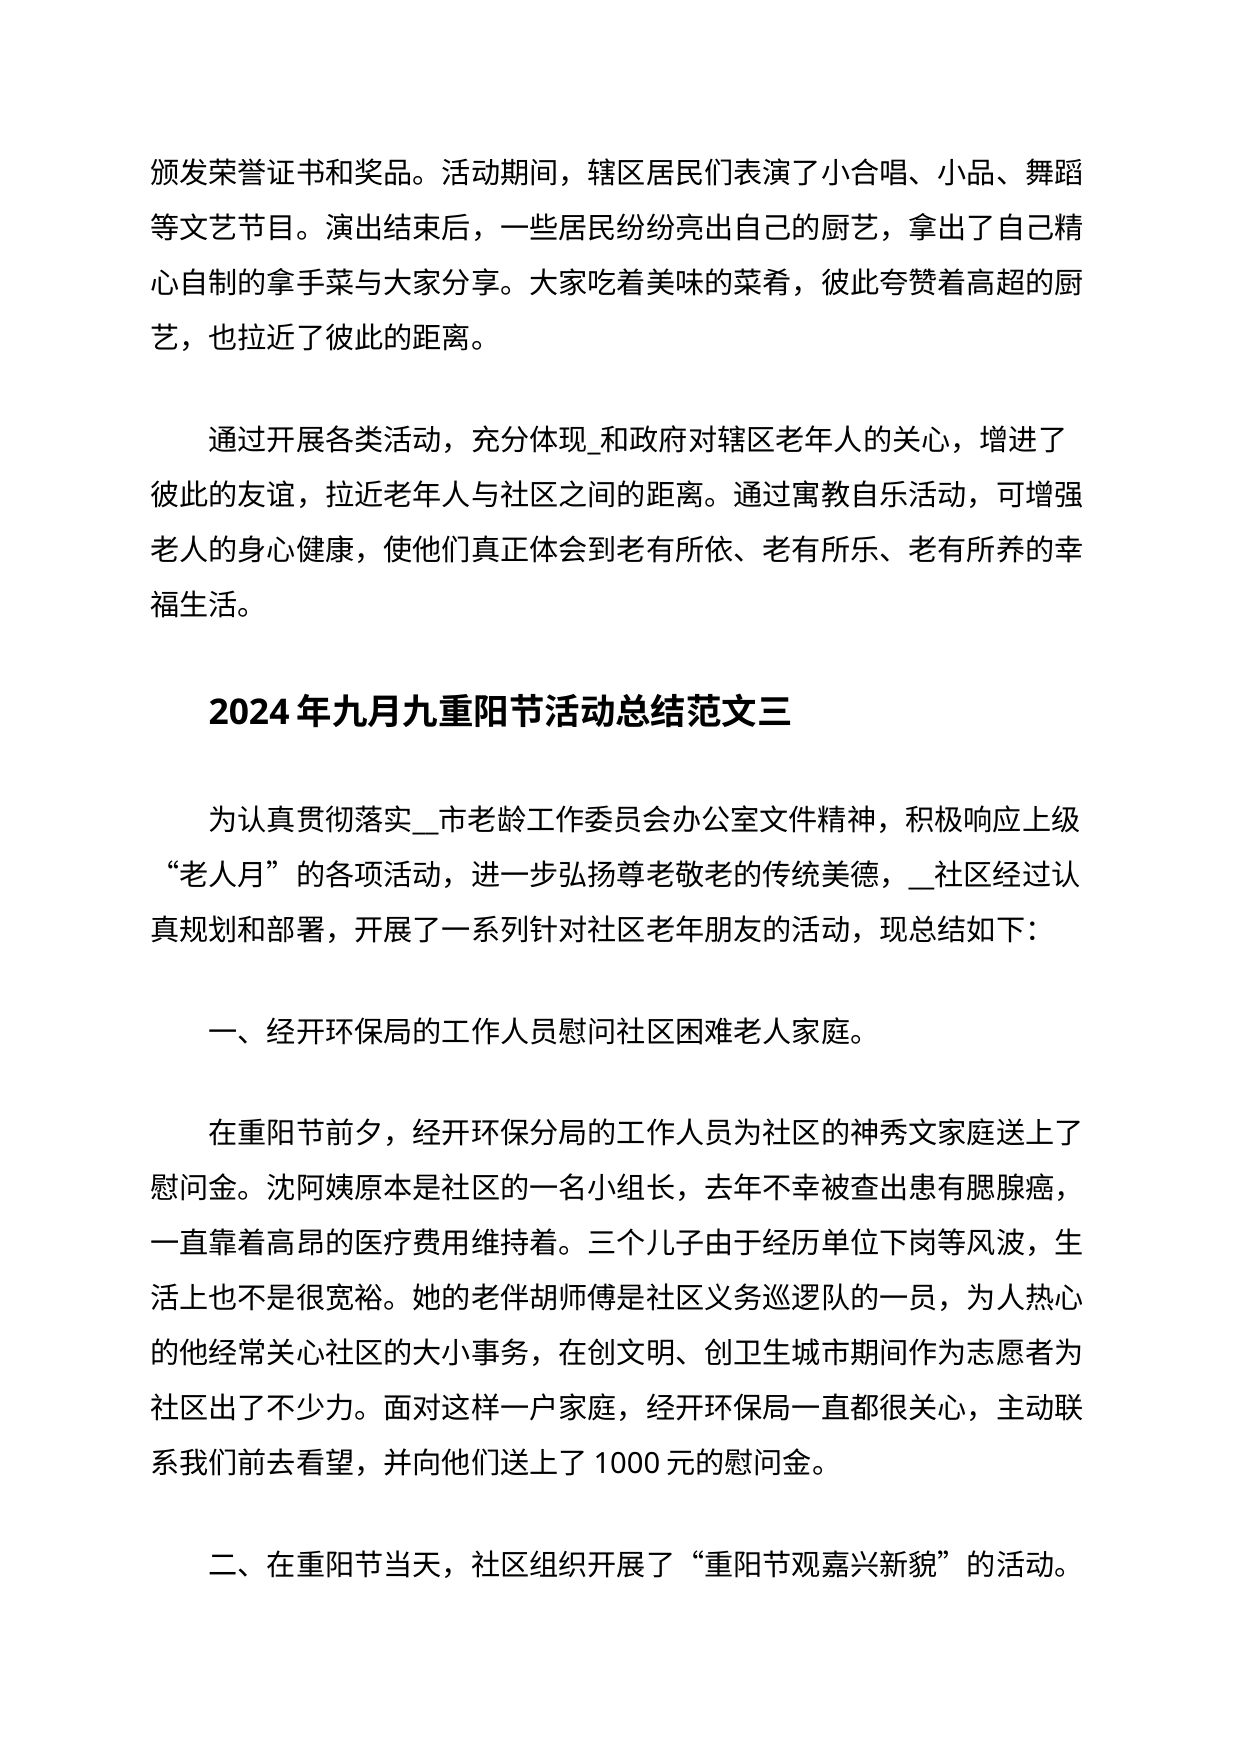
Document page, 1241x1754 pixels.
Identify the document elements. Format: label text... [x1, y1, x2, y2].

text 在重阳节前夕，经开环保分局的工作人员为社区的神秀文家庭送上了慰问金。沈阿姨原本是社区的一名小组长，去年不幸被查出患有腮腺癌，一直靠着高昂的医疗费用维持着。三个儿子由于经历单位下岗等风波，生活上也不是很宽裕。她的老伴胡师傅是社区义务巡逻队的一员，为人热心的他经常关心社区的大小事务，在创文明、创卫生城市期间作为志愿者为社区出了不少力。面对这样一户家庭，经开环保局一直都很关心，主动联系我们前去看望，并向他们送上了1000元的慰问金。 [150, 1110, 1090, 1482]
text 二、在重阳节当天，社区组织开展了“重阳节观嘉兴新貌”的活动。 [150, 1541, 1090, 1584]
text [150, 150, 1090, 357]
text 2024年九月九重阳节活动总结范文三 [150, 683, 1090, 734]
text 一、经开环保局的工作人员慰问社区困难老人家庭。 [150, 1008, 1090, 1051]
text 通过开展各类活动，充分体现_和政府对辖区老年人的关心，增进了彼此的友谊，拉近老年人与社区之间的距离。通过寓教自乐活动，可增强老人的身心健康，使他们真正体会到老有所依、老有所乐、老有所养的幸福生活。 [150, 416, 1090, 623]
text 为认真贯彻落实__市老龄工作委员会办公室文件精神，积极响应上级“老人月”的各项活动，进一步弘扬尊老敬老的传统美德，__社区经过认真规划和部署，开展了一系列针对社区老年朋友的活动，现总结如下： [150, 797, 1090, 949]
